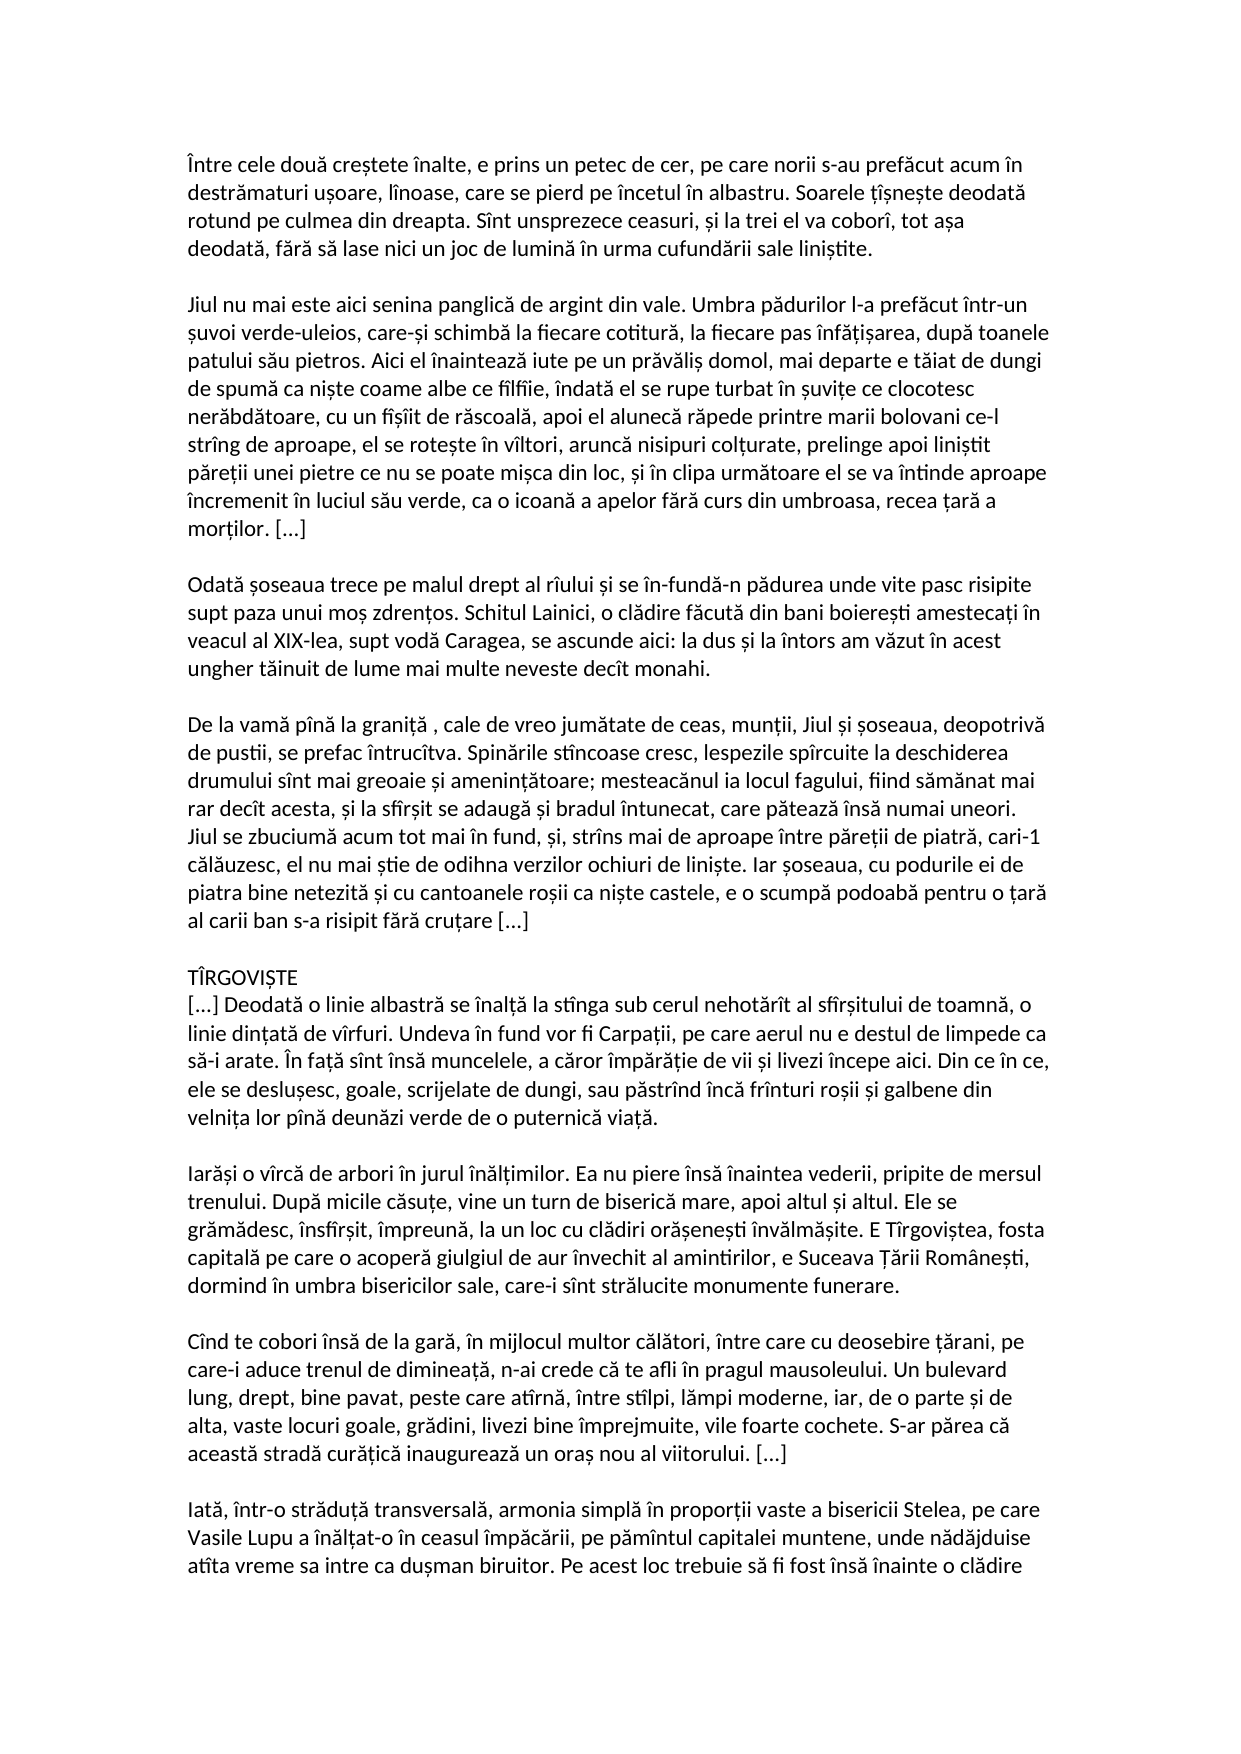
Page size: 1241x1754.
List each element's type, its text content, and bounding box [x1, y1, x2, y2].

text Jiul nu mai este aici senina panglică de argint din vale. Umbra pădurilor l-a prefăcut într-un șuvoi verde-uleios, care-și schimbă la fiecare cotitură, la fiecare pas înfățișarea, după toanele patului său pietros. Aici el înaintează iute pe un prăvăliș domol, mai departe e tăiat de dungi de spumă ca niște coame albe ce fîlfîie, îndată el se rupe turbat în șuvițe ce clocotesc nerăbdătoare, cu un fîșîit de răscoală, apoi el alunecă răpede printre marii bolovani ce-l strîng de aproape, el se rotește în vîltori, aruncă nisipuri colțurate, prelinge apoi liniștit păreții unei pietre ce nu se poate mișca din loc, și în clipa următoare el se va întinde aproape încremenit în luciul său verde, ca o icoană a apelor fără curs din umbroasa, recea țară a morților. [...] [187, 290, 1053, 542]
text Cînd te cobori însă de la gară, în mijlocul multor călători, între care cu deosebire țărani, pe care-i aduce trenul de dimineață, n-ai crede că te afli în pragul mausoleului. Un bulevard lung, drept, bine pavat, peste care atîrnă, între stîlpi, lămpi moderne, iar, de o parte și de alta, vaste locuri goale, grădini, livezi bine împrejmuite, vile foarte cochete. S-ar părea că această stradă curățică inaugurează un oraș nou al viitorului. [...] [187, 1327, 1053, 1467]
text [187, 1495, 1053, 1579]
text Iarăși o vîrcă de arbori în jurul înălțimilor. Ea nu piere însă înaintea vederii, pripite de mersul trenului. După micile căsuțe, vine un turn de biserică mare, apoi altul și altul. Ele se grămădesc, însfîrșit, împreună, la un loc cu clădiri orășenești învălmășite. E Tîrgoviștea, fosta capitală pe care o acoperă giulgiul de aur învechit al amintirilor, e Suceava Țării Românești, dormind în umbra bisericilor sale, care-i sînt strălucite monumente funerare. [187, 1159, 1053, 1299]
text Între cele două creștete înalte, e prins un petec de cer, pe care norii s-au prefăcut acum în destrămaturi ușoare, lînoase, care se pierd pe încetul în albastru. Soarele țîșnește deodată rotund pe culmea din dreapta. Sînt unsprezece ceasuri, și la trei el va coborî, tot așa deodată, fără să lase nici un joc de lumină în urma cufundării sale liniștite. [187, 150, 1053, 262]
text TÎRGOVIȘTE [187, 963, 1053, 991]
text Odată șoseaua trece pe malul drept al rîului și se în-fundă-n pădurea unde vite pasc risipite supt paza unui moș zdrențos. Schitul Lainici, o clădire făcută din bani boierești amestecați în veacul al XIX-lea, supt vodă Caragea, se ascunde aici: la dus și la întors am văzut în acest ungher tăinuit de lume mai multe neveste decît monahi. [187, 570, 1053, 682]
text De la vamă pînă la graniță , cale de vreo jumătate de ceas, munții, Jiul și șoseaua, deopotrivă de pustii, se prefac întrucîtva. Spinările stîncoase cresc, lespezile spîrcuite la deschiderea drumului sînt mai greoaie și amenințătoare; mesteacănul ia locul fagului, fiind sămănat mai rar decît acesta, și la sfîrșit se adaugă și bradul întunecat, care pătează însă numai uneori. Jiul se zbuciumă acum tot mai în fund, și, strîns mai de aproape între păreții de piatră, cari-1 călăuzesc, el nu mai știe de odihna verzilor ochiuri de liniște. Iar șoseaua, cu podurile ei de piatra bine netezită și cu cantoanele roșii ca niște castele, e o scumpă podoabă pentru o țară al carii ban s-a risipit fără cruțare [...] [187, 710, 1053, 934]
text [...] Deodată o linie albastră se înalță la stînga sub cerul nehotărît al sfîrșitului de toamnă, o linie dințată de vîrfuri. Undeva în fund vor fi Carpații, pe care aerul nu e destul de limpede ca să-i arate. În față sînt însă muncelele, a căror împărăție de vii și livezi începe aici. Din ce în ce, ele se deslușesc, goale, scrijelate de dungi, sau păstrînd încă frînturi roșii și galbene din velnița lor pînă deunăzi verde de o puternică viață. [187, 991, 1053, 1131]
